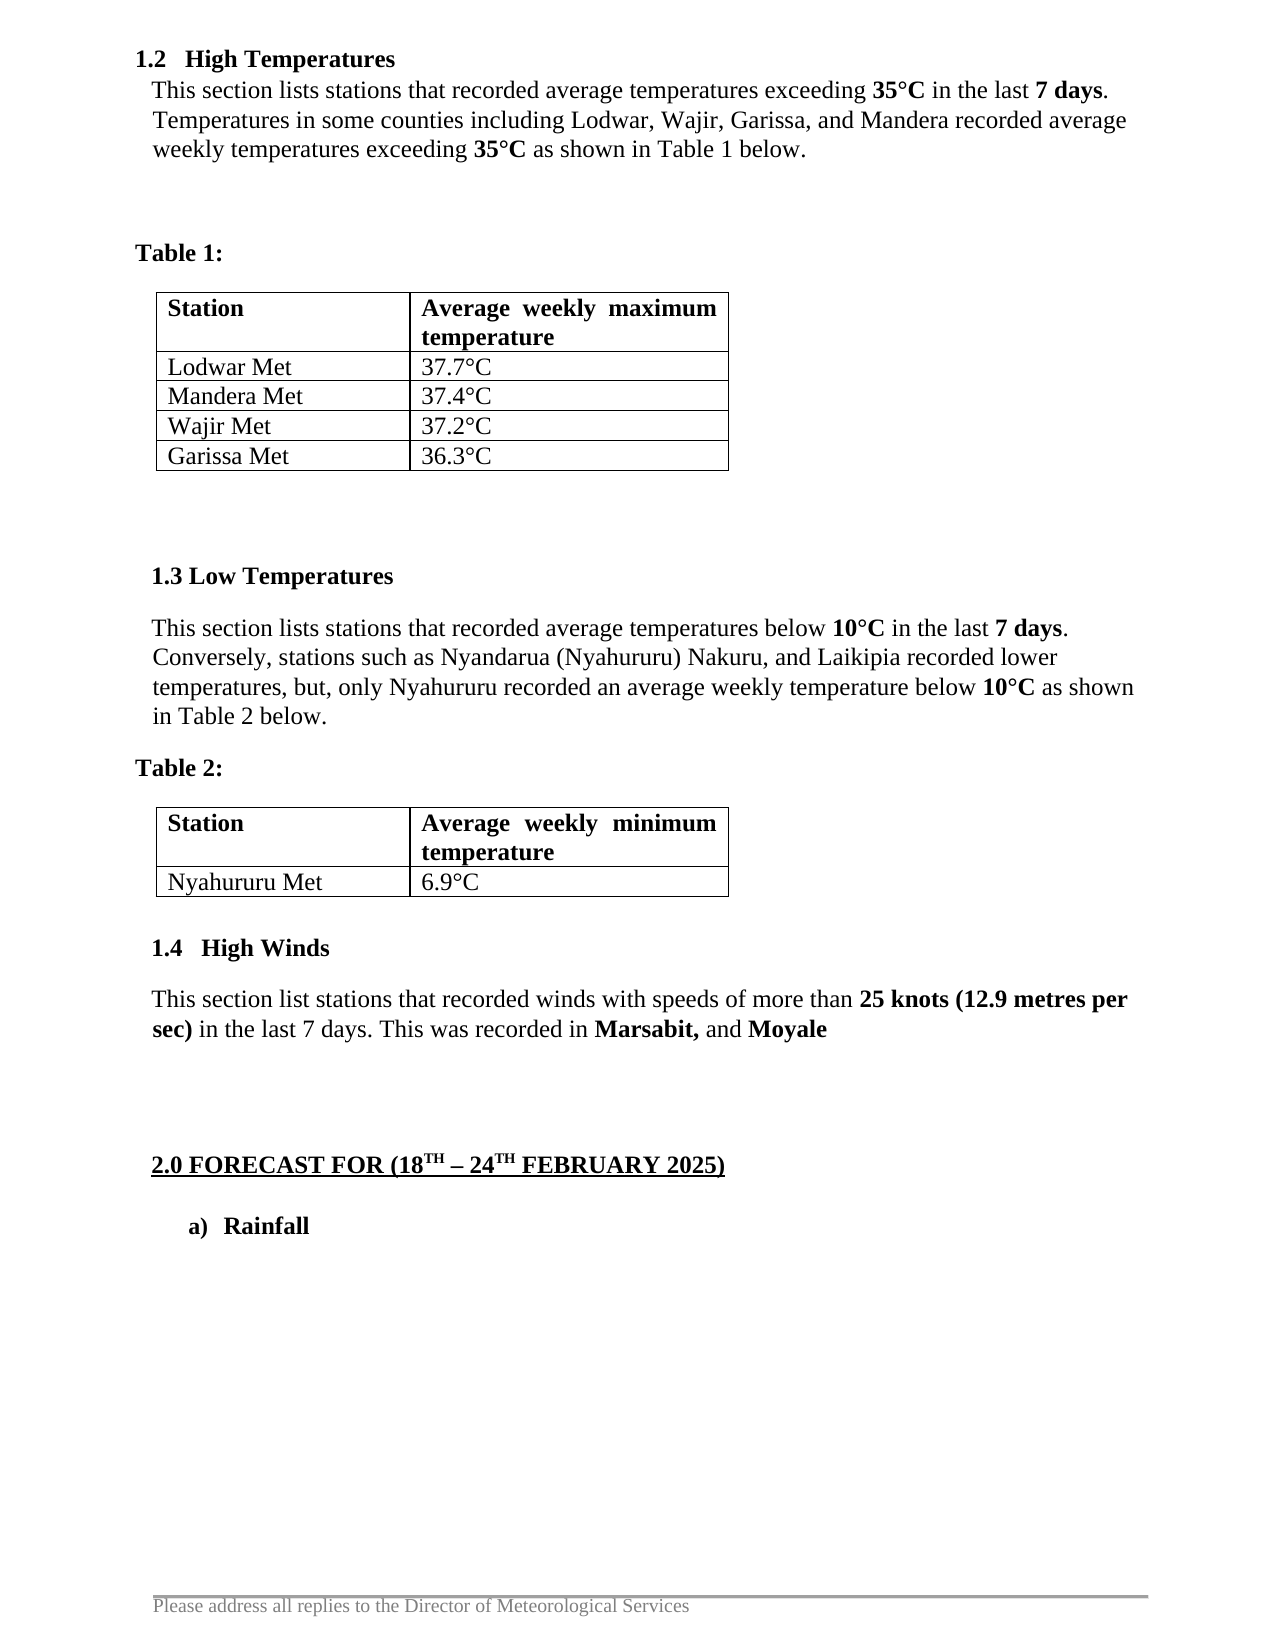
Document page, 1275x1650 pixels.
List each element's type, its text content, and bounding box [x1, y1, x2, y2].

table_header Average weekly maximum temperature [411, 293, 728, 351]
text 1.2 High Temperatures [135, 44, 1155, 73]
table_cell Mandera Met [157, 381, 409, 410]
table_cell Lodwar Met [157, 352, 409, 380]
table_cell Wajir Met [157, 411, 409, 440]
text 2.0 FORECAST FOR (18TH – 24TH FEBRUARY 2025) [151, 1150, 1155, 1179]
table_cell Garissa Met [157, 441, 409, 470]
table_header Average weekly minimum temperature [411, 808, 728, 866]
text Table 1: [135, 238, 1155, 267]
table_header Station [157, 293, 409, 351]
text This section lists stations that recorded average temperatures exceeding 35°C in the last 7 days. Temperatures in some counties including Lodwar, Wajir, Garissa, and Mandera recorded average weekly temperatures exceeding 35°C as shown in Table 1 below. [151, 75, 1153, 163]
table_cell 36.3°C [411, 441, 728, 470]
table_cell 37.4°C [411, 381, 728, 410]
table_cell 6.9°C [411, 867, 728, 896]
text 1.3 Low Temperatures [151, 561, 1155, 590]
table_cell 37.7°C [411, 352, 728, 380]
text This section list stations that recorded winds with speeds of more than 25 knots (12.9 metres per sec) in the last 7 days. This was recorded in Marsabit, and Moyale [151, 984, 1153, 1043]
list Rainfall [188, 1211, 1155, 1240]
text This section lists stations that recorded average temperatures below 10°C in the last 7 days. Conversely, stations such as Nyandarua (Nyahururu) Nakuru, and Laikipia recorded lower temperatures, but, only Nyahururu recorded an average weekly temperature below 10°C as shown in Table 2 below. [151, 613, 1153, 730]
table_header Station [157, 808, 409, 866]
text Table 2: [135, 753, 1155, 782]
text 1.4 High Winds [151, 933, 1155, 962]
table_cell 37.2°C [411, 411, 728, 440]
table_cell Nyahururu Met [157, 867, 409, 896]
